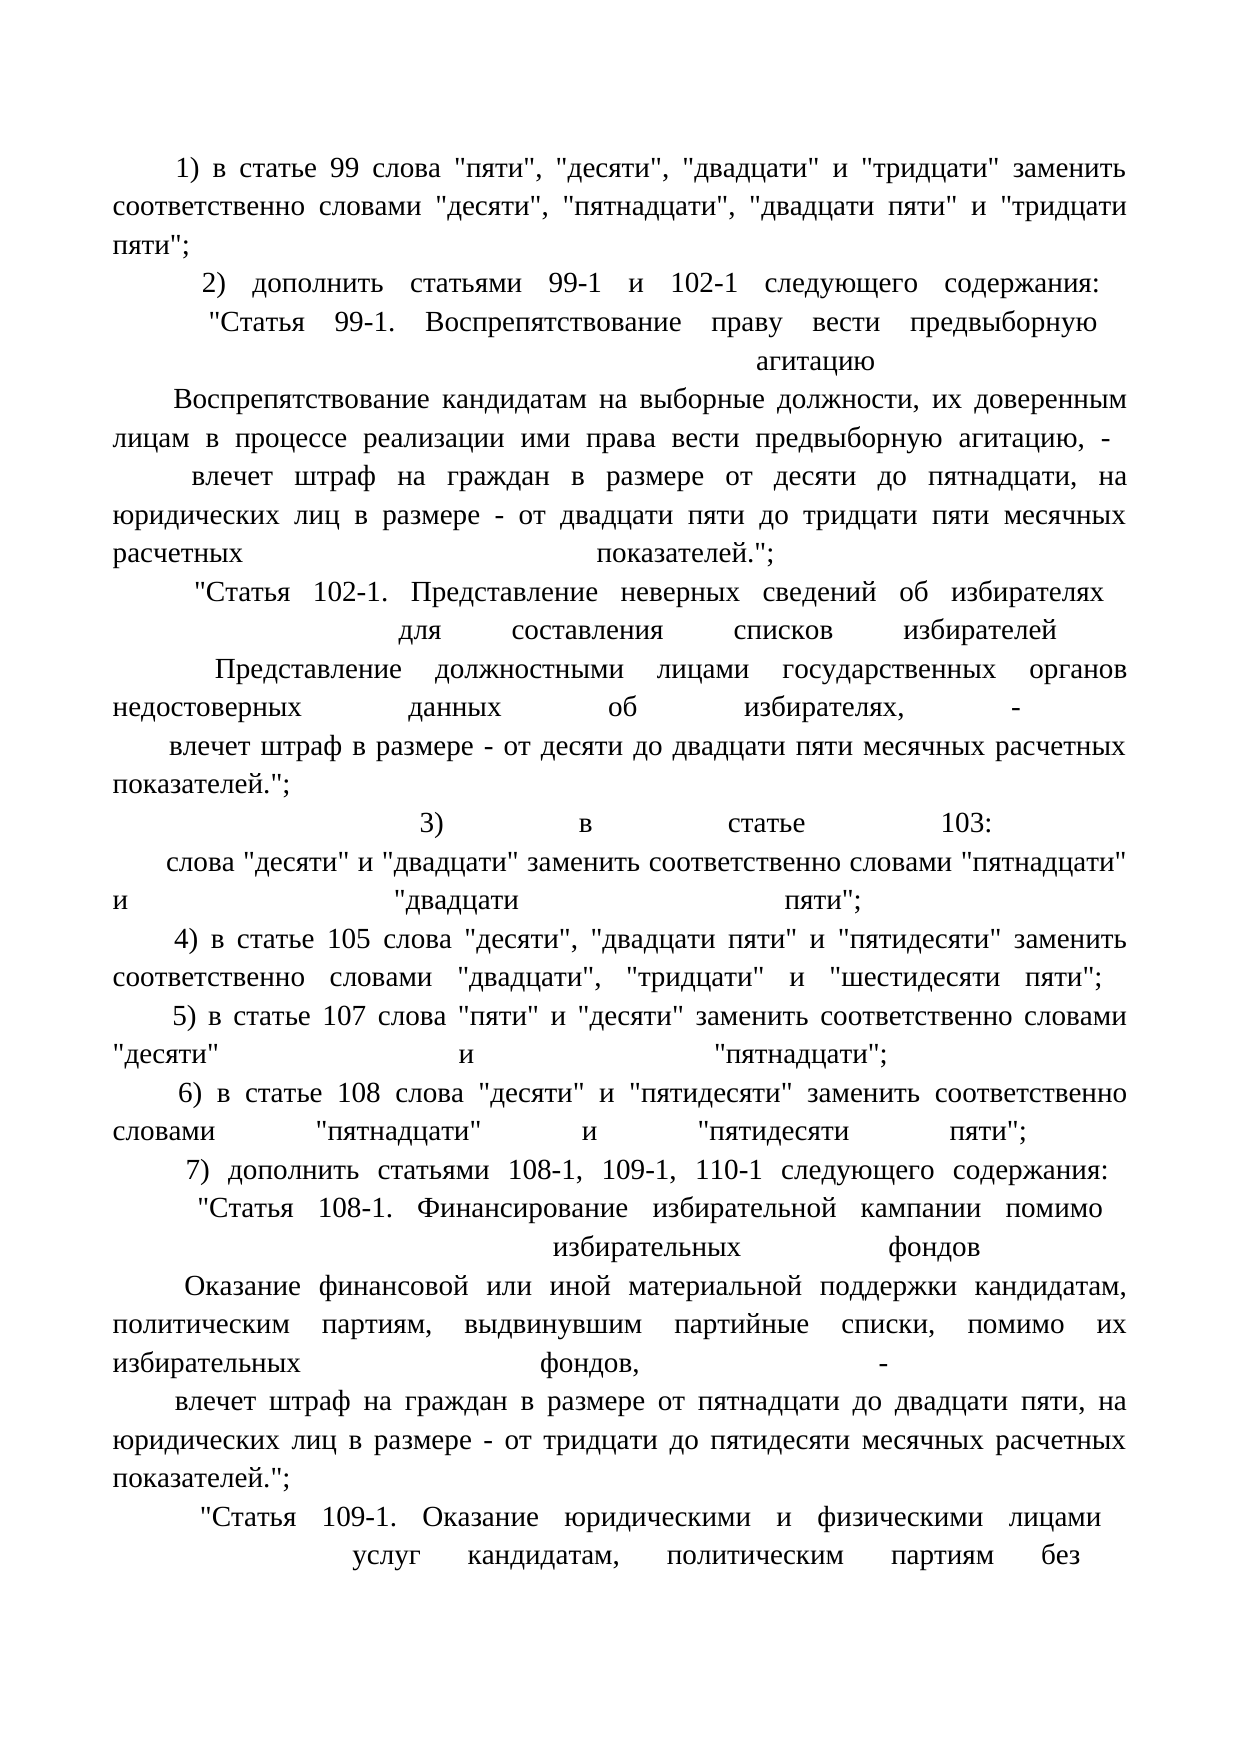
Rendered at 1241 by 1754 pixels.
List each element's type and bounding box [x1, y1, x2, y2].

text [112, 150, 1128, 1571]
